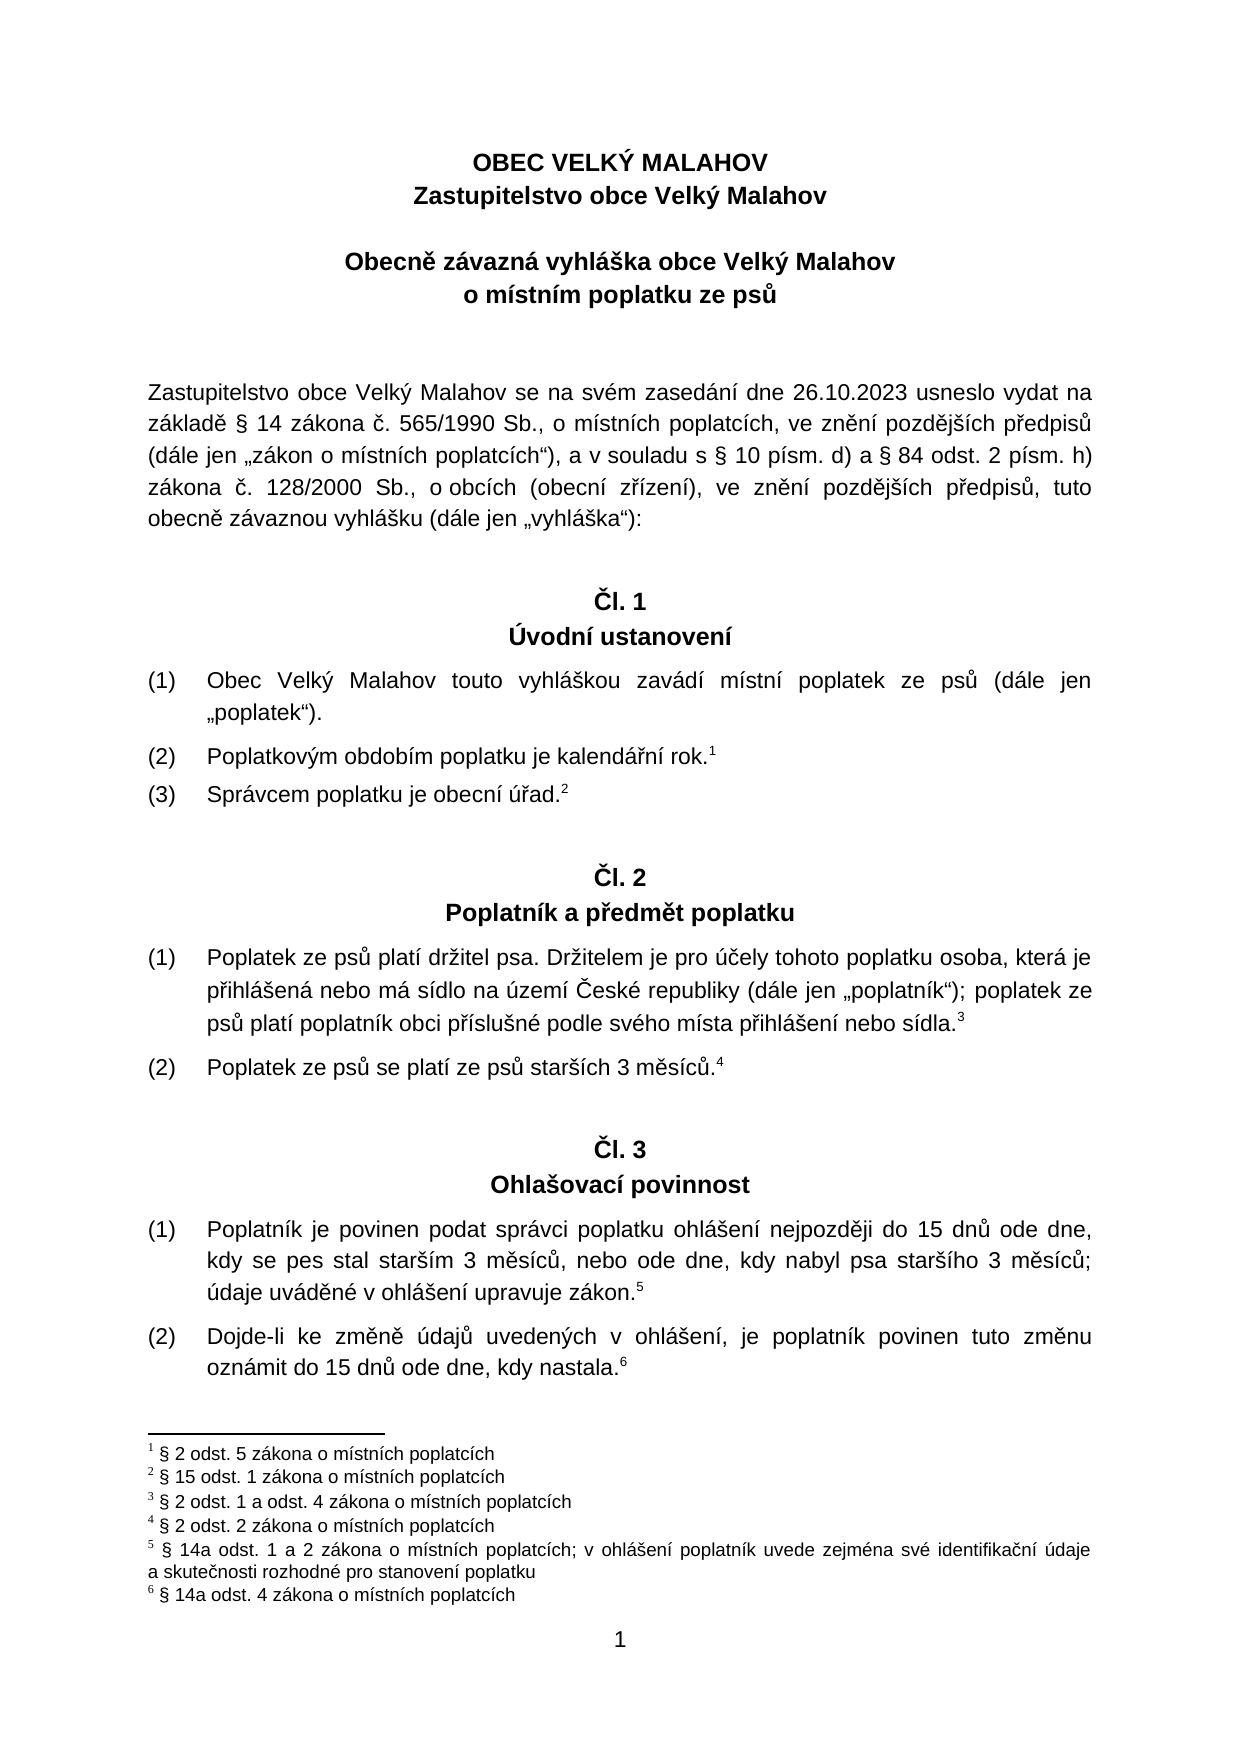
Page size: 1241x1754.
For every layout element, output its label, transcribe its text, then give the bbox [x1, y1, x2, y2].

text Čl. 1 [148, 587, 1093, 615]
text Zastupitelstvo obce Velký Malahov [148, 181, 1093, 209]
text Poplatník a předmět poplatku [148, 898, 1093, 927]
text o místním poplatku ze psů [148, 280, 1093, 308]
list Poplatník je povinen podat správci poplatku ohlášení nejpozději do 15 dnů ode dne, kdy se pes stal starším 3 měsíců, nebo ode dne, kdy nabyl psa staršího 3 měsíců; údaje uváděné v ohlášení upravuje zákon. [148, 1216, 1093, 1305]
text Čl. 3 [148, 1135, 1093, 1164]
text Ohlašovací povinnost [148, 1170, 1093, 1199]
list Poplatek ze psů se platí ze psů starších 3 měsíců. [148, 1053, 1093, 1080]
text Úvodní ustanovení [148, 622, 1093, 650]
list Poplatek ze psů platí držitel psa. Držitelem je pro účely tohoto poplatku osoba, která je přihlášená nebo má sídlo na území České republiky (dále jen „poplatník“); poplatek ze psů platí poplatník obci příslušné podle svého místa přihlášení nebo sídla. [148, 943, 1093, 1036]
list Dojde-li ke změně údajů uvedených v ohlášení, je poplatník povinen tuto změnu oznámit do 15 dnů ode dne, kdy nastala. [148, 1323, 1093, 1381]
list Poplatkovým obdobím poplatku je kalendářní rok. [148, 743, 1093, 769]
text OBEC VELKÝ MALAHOV [148, 148, 1093, 176]
text Zastupitelstvo obce Velký Malahov se na svém zasedání dne 26.10.2023 usneslo vydat na základě § 14 zákona č. 565/1990 Sb., o místních poplatcích, ve znění pozdějších předpisů (dále jen „zákon o místních poplatcích“), a v souladu s § 10 písm. d) a § 84 odst. 2 písm. h) zákona č. 128/2000 Sb., o obcích (obecní zřízení), ve znění pozdějších předpisů, tuto obecně závaznou vyhlášku (dále jen „vyhláška“): [148, 379, 1093, 531]
list Správcem poplatku je obecní úřad. [148, 781, 1093, 808]
text Čl. 2 [148, 863, 1093, 892]
text Obecně závazná vyhláška obce Velký Malahov [148, 247, 1093, 275]
list Obec Velký Malahov touto vyhláškou zavádí místní poplatek ze psů (dále jen „poplatek“). [148, 667, 1093, 725]
